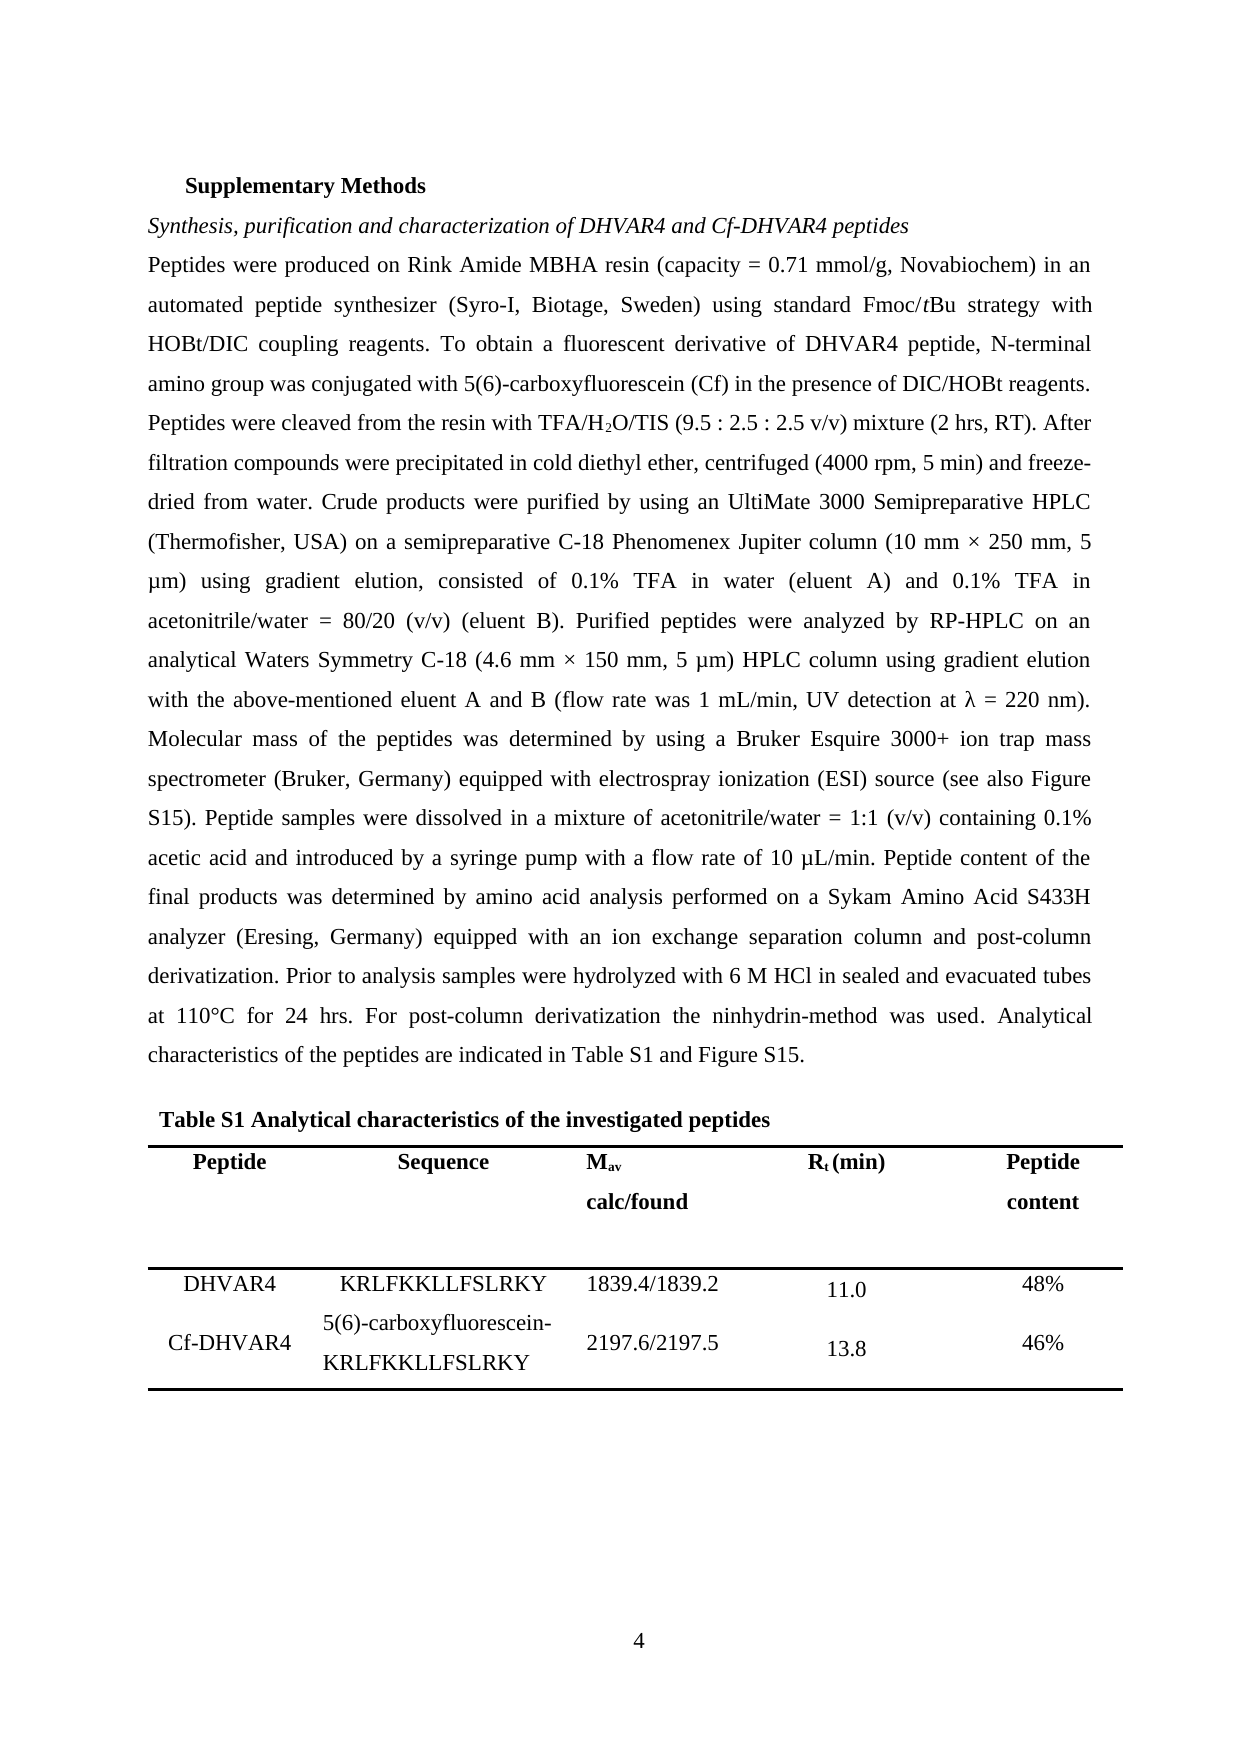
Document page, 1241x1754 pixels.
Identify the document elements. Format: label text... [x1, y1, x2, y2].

table_cell 11.0 [730, 1270, 963, 1309]
table_cell 1839.4/1839.2 [575, 1270, 730, 1309]
table_cell 2197.6/2197.5 [575, 1309, 730, 1388]
table_cell 13.8 [730, 1309, 963, 1388]
text Supplementary Methods [185, 173, 1093, 199]
table_cell KRLFKKLLFSLRKY [311, 1270, 575, 1309]
table_cell Sequence [311, 1148, 575, 1267]
table_cell 5(6)-carboxyfluorescein-KRLFKKLLFSLRKY [311, 1309, 575, 1388]
text Synthesis, purification and characterization of DHVAR4 and Cf-DHVAR4 peptides [148, 212, 1093, 238]
table_cell DHVAR4 [148, 1270, 311, 1309]
table_cell Rt (min) [730, 1148, 963, 1267]
table_cell Mav calc/found [575, 1148, 730, 1267]
table_cell Cf-DHVAR4 [148, 1309, 311, 1388]
table_cell 48% [963, 1270, 1123, 1309]
table_cell 46% [963, 1309, 1123, 1388]
text Peptides were produced on Rink Amide MBHA resin (capacity = 0.71 mmol/g, Novabiochem) in an automated peptide synthesizer (Syro-I, Biotage, Sweden) using standard Fmoc/tBu strategy with HOBt/DIC coupling reagents. To obtain a fluorescent derivative of DHVAR4 peptide, N-terminal amino group was conjugated with 5(6)-carboxyfluorescein (Cf) in the presence of DIC/HOBt reagents. Peptides were cleaved from the resin with TFA/H2O/TIS (9.5 : 2.5 : 2.5 v/v) mixture (2 hrs, RT). After filtration compounds were precipitated in cold diethyl ether, centrifuged (4000 rpm, 5 min) and freeze-dried from water. Crude products were purified by using an UltiMate 3000 Semipreparative HPLC (Thermofisher, USA) on a semipreparative C-18 Phenomenex Jupiter column (10 mm × 250 mm, 5 µm) using gradient elution, consisted of 0.1% TFA in water (eluent A) and 0.1% TFA in acetonitrile/water = 80/20 (v/v) (eluent B). Purified peptides were analyzed by RP-HPLC on an analytical Waters Symmetry C-18 (4.6 mm × 150 mm, 5 µm) HPLC column using gradient elution with the above-mentioned eluent A and B (flow rate was 1 mL/min, UV detection at λ = 220 nm). Molecular mass of the peptides was determined by using a Bruker Esquire 3000+ ion trap mass spectrometer (Bruker, Germany) equipped with electrospray ionization (ESI) source (see also Figure S15). Peptide samples were dissolved in a mixture of acetonitrile/water = 1:1 (v/v) containing 0.1% acetic acid and introduced by a syringe pump with a flow rate of 10 µL/min. Peptide content of the final products was determined by amino acid analysis performed on a Sykam Amino Acid S433H analyzer (Eresing, Germany) equipped with an ion exchange separation column and post-column derivatization. Prior to analysis samples were hydrolyzed with 6 M HCl in sealed and evacuated tubes at 110°C for 24 hrs. For post-column derivatization the ninhydrin-method was used. Analytical characteristics of the peptides are indicated in Table S1 and Figure S15. [148, 252, 1093, 1067]
table_cell Peptide [148, 1148, 311, 1267]
table_header Table S1 Analytical characteristics of the investigated peptides [148, 1106, 1123, 1145]
table_cell Peptide content [963, 1148, 1123, 1267]
